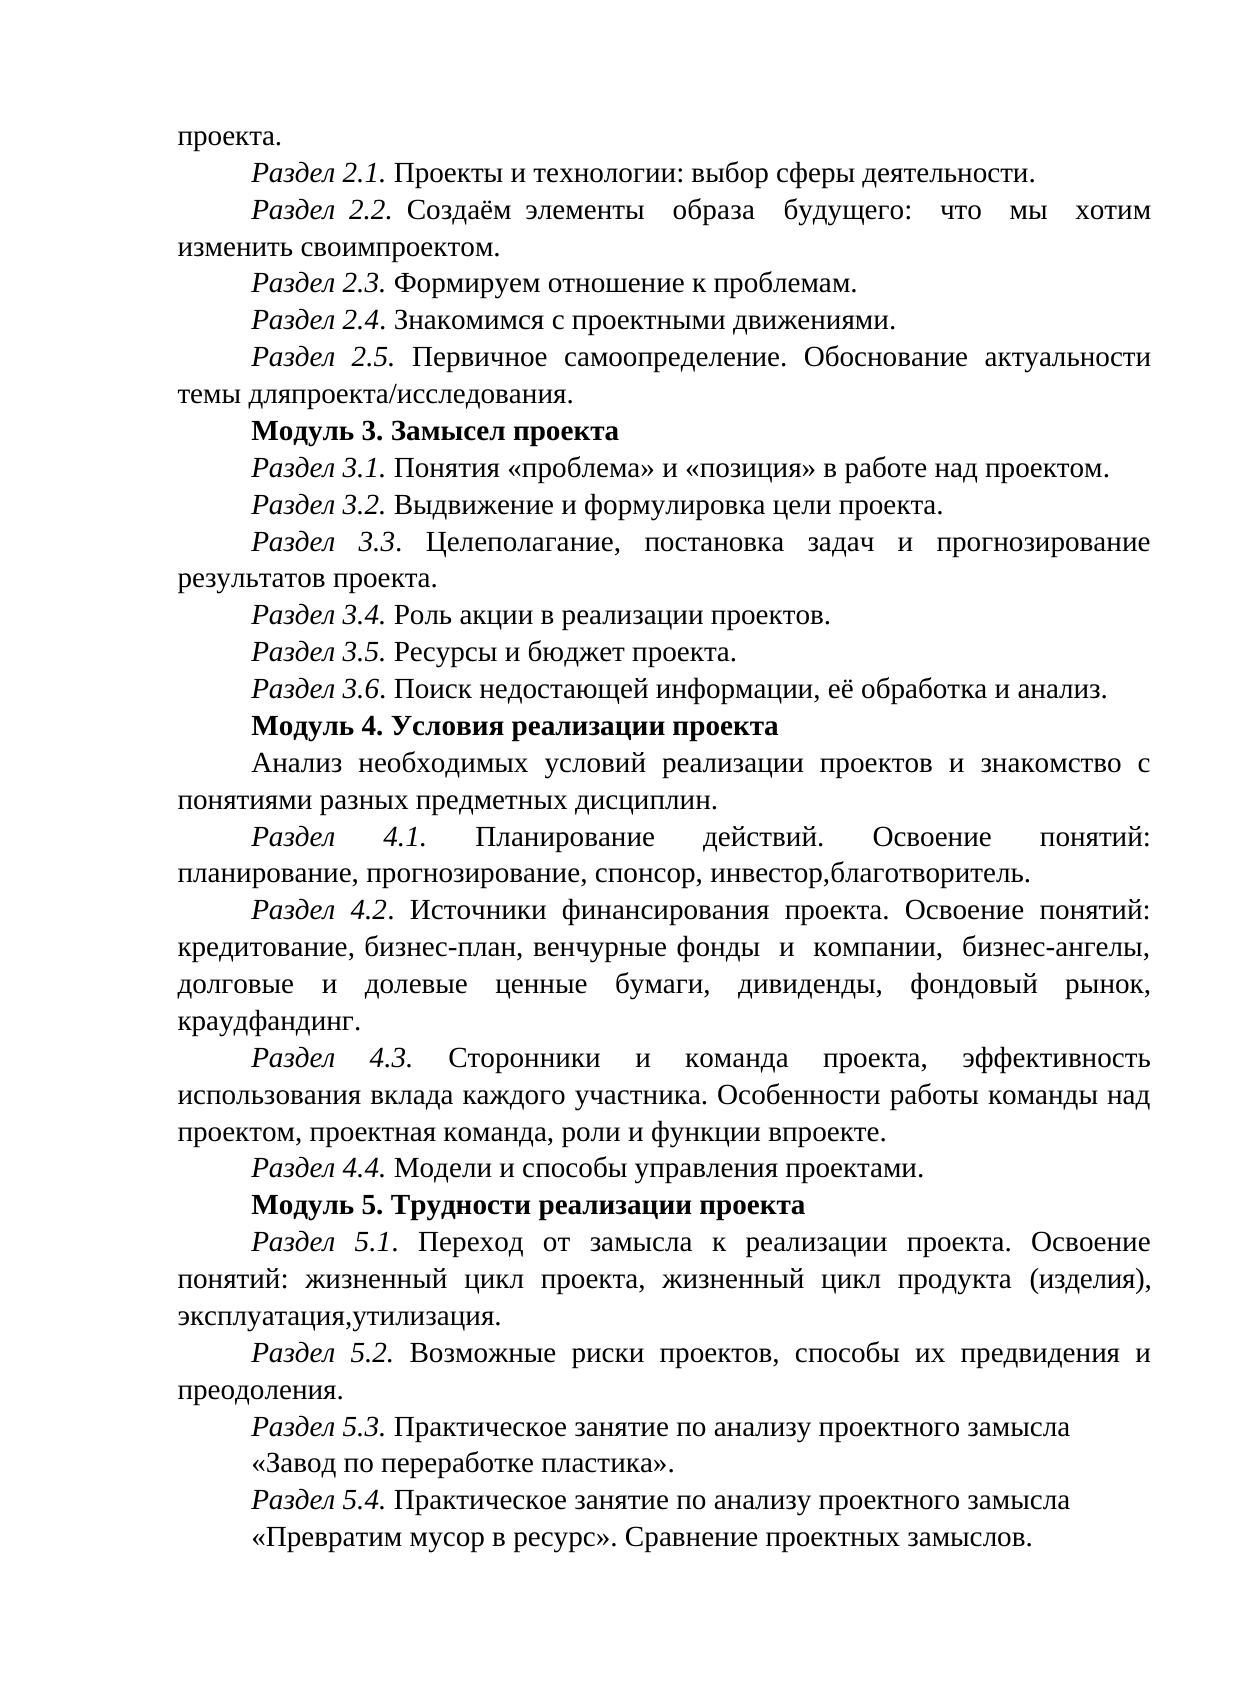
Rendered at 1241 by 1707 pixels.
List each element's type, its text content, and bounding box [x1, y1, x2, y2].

text «Превратим мусор в ресурс». Сравнение проектных замыслов. [177, 1519, 1152, 1553]
text Раздел 4.4. Модели и способы управления проектами. [177, 1151, 1152, 1184]
text Раздел 2.2. Создаём элементы образа будущего: что мы хотим изменить своимпроектом. [177, 192, 1152, 262]
text Анализ необходимых условий реализации проектов и знакомство с понятиями разных предметных дисциплин. [177, 745, 1152, 815]
text Раздел 5.2. Возможные риски проектов, способы их предвидения и преодоления. [177, 1335, 1152, 1405]
subtitle Модуль 5. Трудности реализации проекта [177, 1187, 1152, 1221]
text Раздел 4.2. Источники финансирования проекта. Освоение понятий: кредитование, бизнес-план, венчурные фонды и компании, бизнес-ангелы, долговые и долевые ценные бумаги, дивиденды, фондовый рынок, краудфандинг. [177, 892, 1152, 1037]
text Раздел 4.3. Сторонники и команда проекта, эффективность использования вклада каждого участника. Особенности работы команды над проектом, проектная команда, роли и функции впроекте. [177, 1040, 1152, 1147]
text Раздел 3.1. Понятия «проблема» и «позиция» в работе над проектом. [177, 450, 1152, 483]
text Раздел 4.1. Планирование действий. Освоение понятий: планирование, прогнозирование, спонсор, инвестор,благотворитель. [177, 819, 1152, 889]
text Раздел 2.3. Формируем отношение к проблемам. [177, 266, 1152, 299]
subtitle Модуль 4. Условия реализации проекта [177, 708, 1152, 742]
text Раздел 5.4. Практическое занятие по анализу проектного замысла [177, 1482, 1152, 1516]
text Раздел 2.4. Знакомимся с проектными движениями. [177, 302, 1152, 336]
text Раздел 2.5. Первичное самоопределение. Обоснование актуальности темы дляпроекта/исследования. [177, 339, 1152, 410]
text Раздел 3.3. Целеполагание, постановка задач и прогнозирование результатов проекта. [177, 524, 1152, 594]
text Раздел 3.6. Поиск недостающей информации, её обработка и анализ. [177, 671, 1152, 705]
text «Завод по переработке пластика». [177, 1446, 1152, 1479]
text Раздел 3.2. Выдвижение и формулировка цели проекта. [177, 487, 1152, 520]
text Раздел 5.3. Практическое занятие по анализу проектного замысла [177, 1409, 1152, 1442]
text Раздел 3.5. Ресурсы и бюджет проекта. [177, 634, 1152, 668]
text Раздел 3.4. Роль акции в реализации проектов. [177, 597, 1152, 631]
text Раздел 2.1. Проекты и технологии: выбор сферы деятельности. [177, 155, 1152, 188]
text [177, 118, 1152, 152]
subtitle Модуль 3. Замысел проекта [177, 413, 1152, 447]
text Раздел 5.1. Переход от замысла к реализации проекта. Освоение понятий: жизненный цикл проекта, жизненный цикл продукта (изделия), эксплуатация,утилизация. [177, 1224, 1152, 1332]
